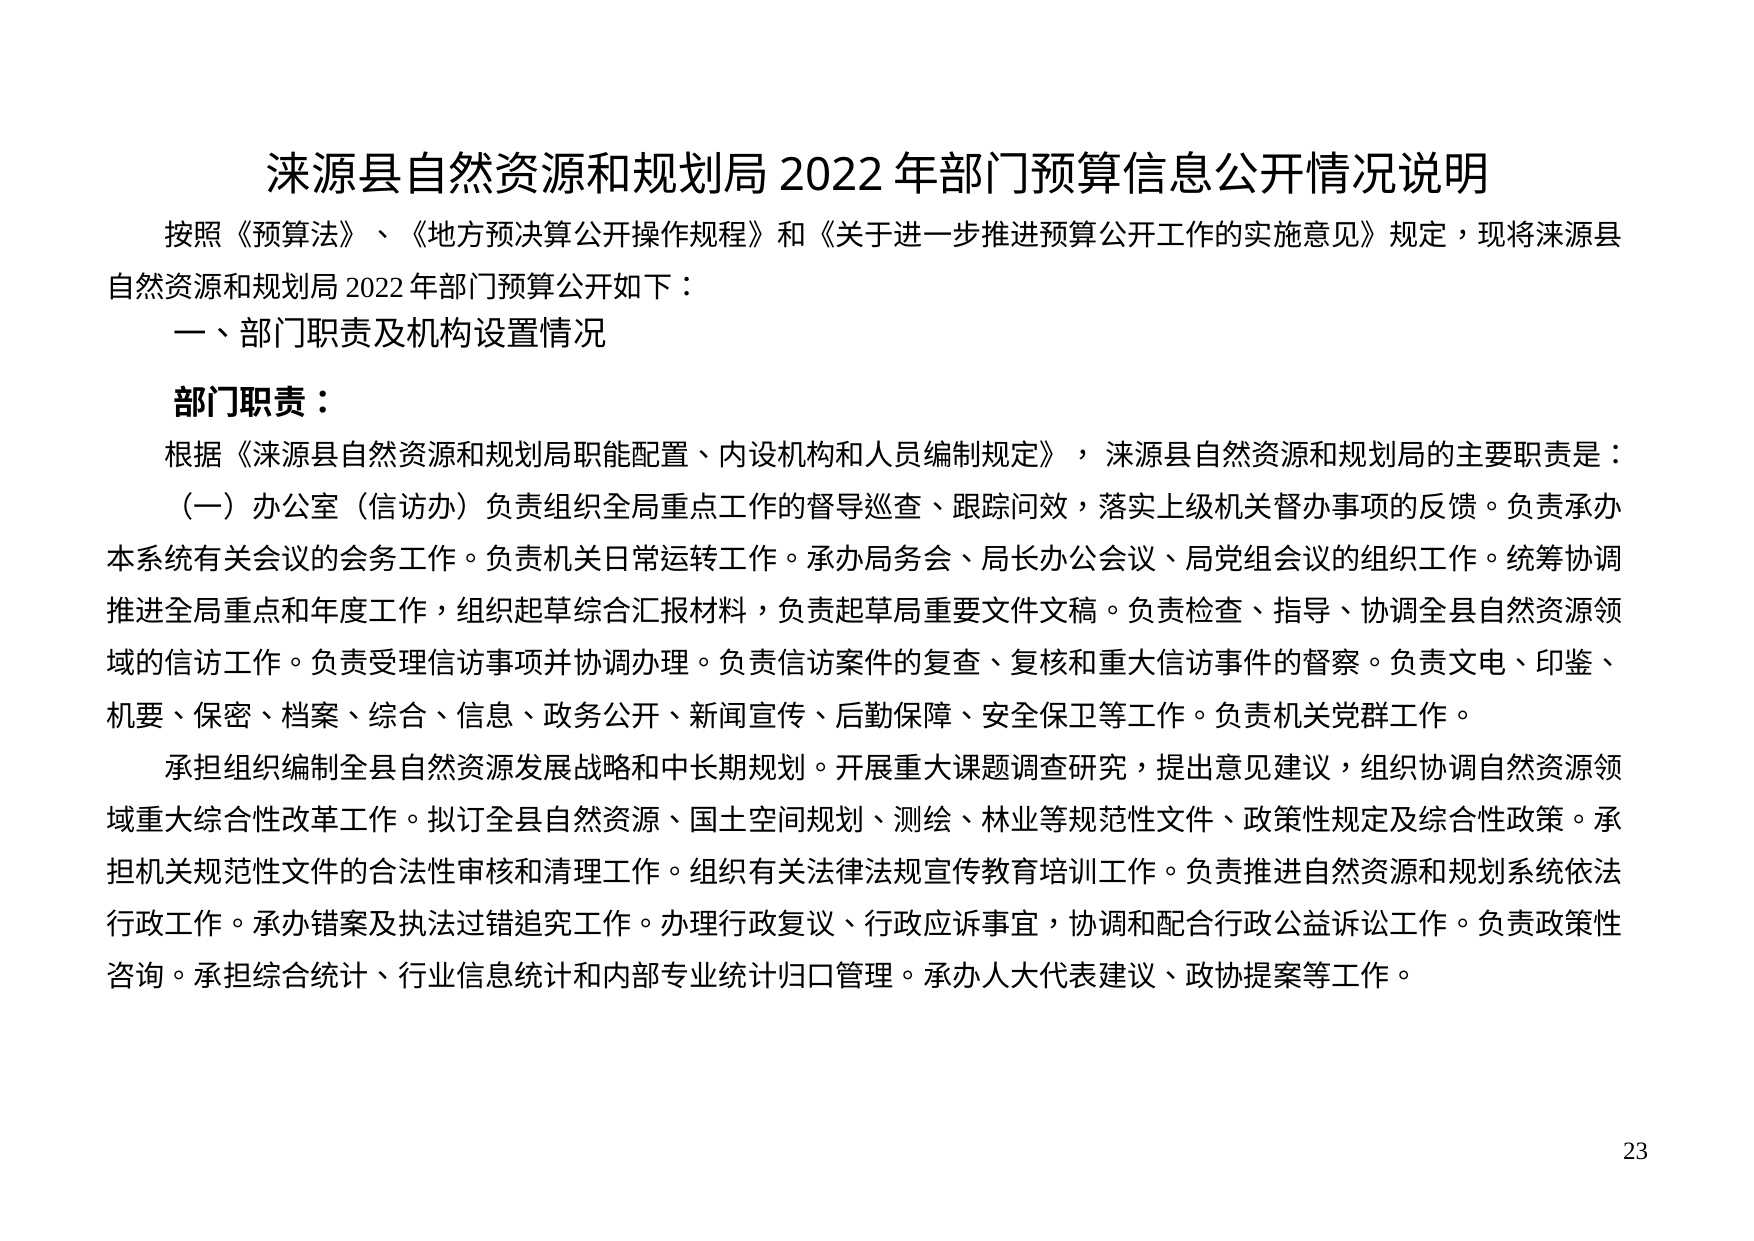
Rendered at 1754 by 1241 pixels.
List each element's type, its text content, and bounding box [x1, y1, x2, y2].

text 按照《预算法》、《地方预决算公开操作规程》和《关于进一步推进预算公开工作的实施意见》规定，现将涞源县自然资源和规划局2022年部门预算公开如下： [106, 204, 1648, 308]
text （一）办公室（信访办）负责组织全局重点工作的督导巡查、跟踪问效，落实上级机关督办事项的反馈。负责承办本系统有关会议的会务工作。负责机关日常运转工作。承办局务会、局长办公会议、局党组会议的组织工作。统筹协调推进全局重点和年度工作，组织起草综合汇报材料，负责起草局重要文件文稿。负责检查、指导、协调全县自然资源领域的信访工作。负责受理信访事项并协调办理。负责信访案件的复查、复核和重大信访事件的督察。负责文电、印鉴、机要、保密、档案、综合、信息、政务公开、新闻宣传、后勤保障、安全保卫等工作。负责机关党群工作。 [106, 476, 1648, 736]
text 一、部门职责及机构设置情况 [106, 309, 1648, 355]
text 根据《涞源县自然资源和规划局职能配置、内设机构和人员编制规定》， 涞源县自然资源和规划局的主要职责是： [106, 424, 1648, 476]
text 承担组织编制全县自然资源发展战略和中长期规划。开展重大课题调查研究，提出意见建议，组织协调自然资源领域重大综合性改革工作。拟订全县自然资源、国土空间规划、测绘、林业等规范性文件、政策性规定及综合性政策。承担机关规范性文件的合法性审核和清理工作。组织有关法律法规宣传教育培训工作。负责推进自然资源和规划系统依法行政工作。承办错案及执法过错追究工作。办理行政复议、行政应诉事宜，协调和配合行政公益诉讼工作。负责政策性咨询。承担综合统计、行业信息统计和内部专业统计归口管理。承办人大代表建议、政协提案等工作。 [106, 736, 1648, 997]
text 部门职责： [106, 378, 1648, 424]
text 涞源县自然资源和规划局2022年部门预算信息公开情况说明 [106, 142, 1648, 204]
